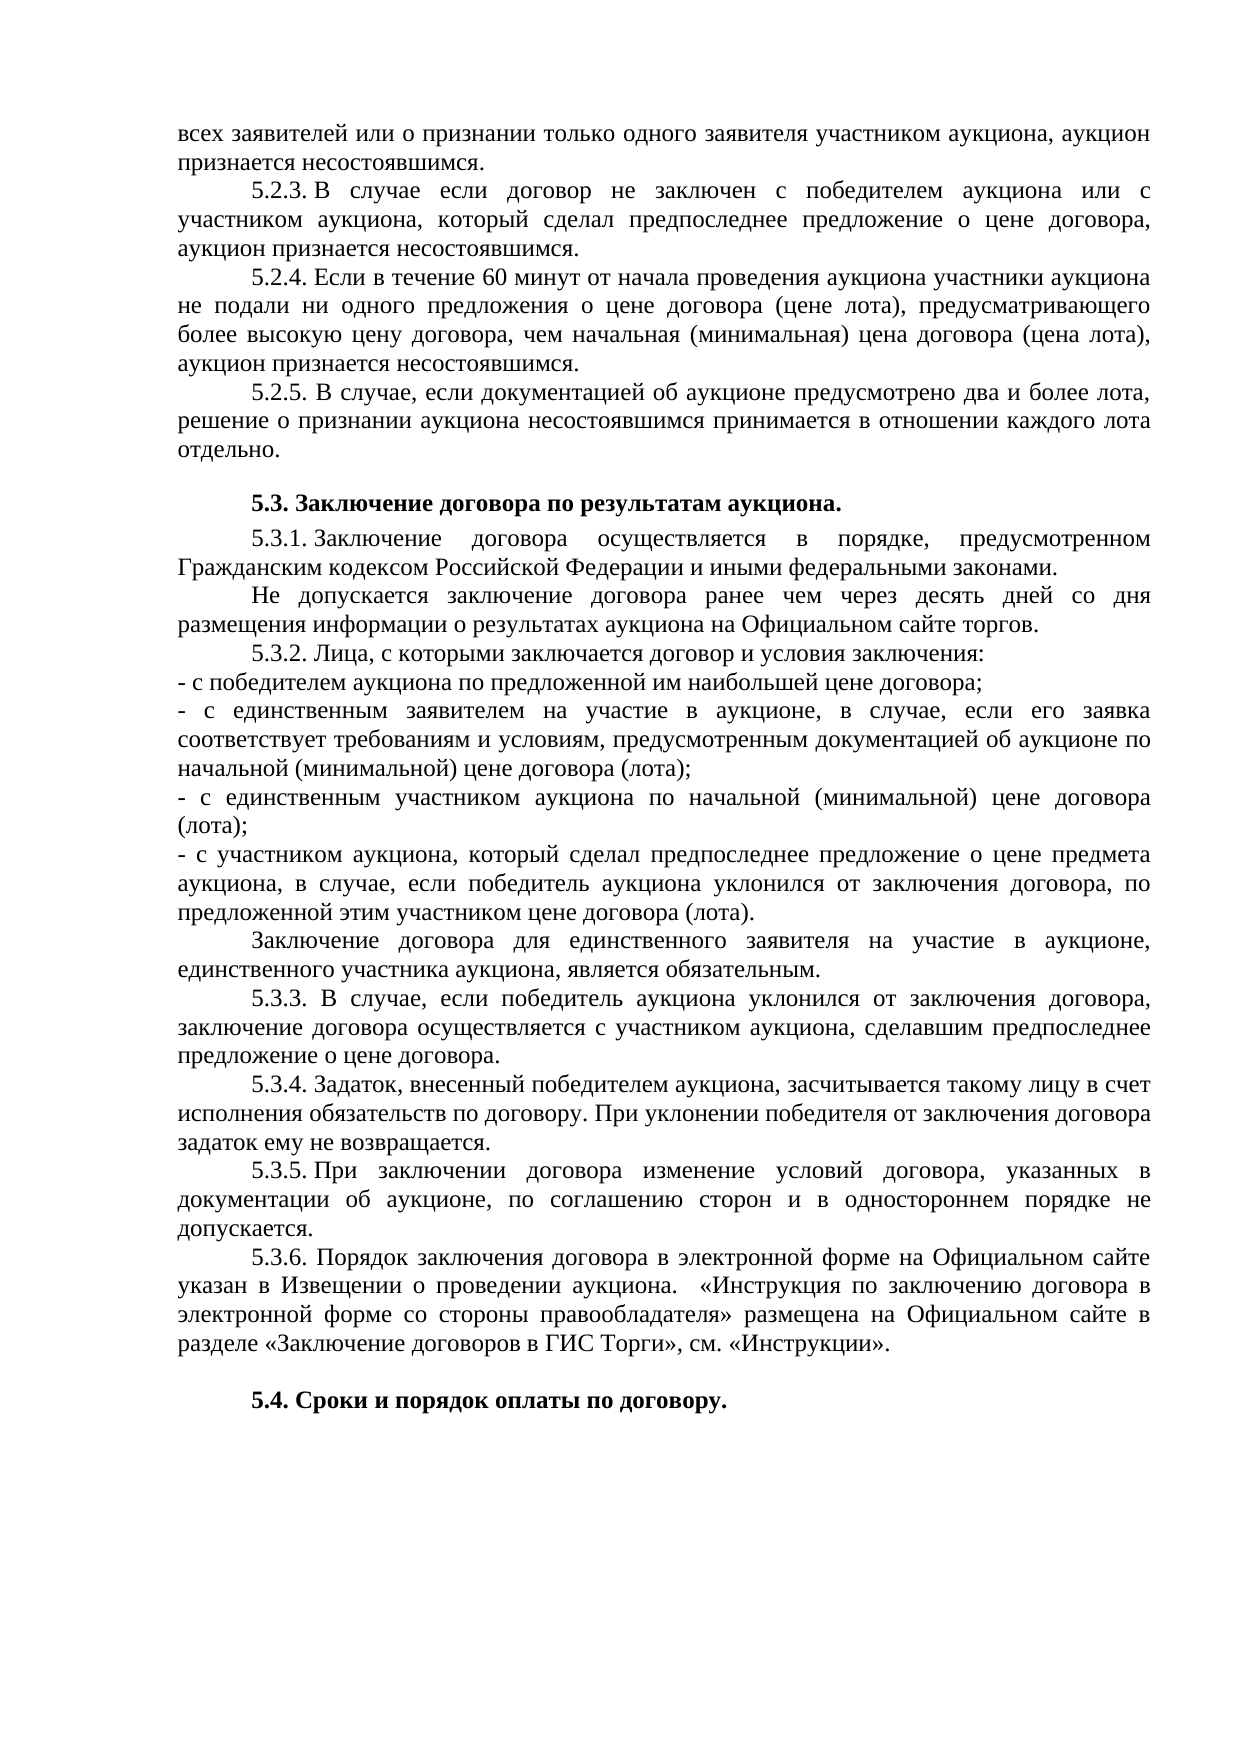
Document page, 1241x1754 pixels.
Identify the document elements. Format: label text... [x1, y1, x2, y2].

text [177, 118, 1152, 176]
text 5.4. Сроки и порядок оплаты по договору. [177, 1386, 1152, 1414]
text Не допускается заключение договора ранее чем через десять дней со дня размещения информации о результатах аукциона на Официальном сайте торгов. [177, 581, 1152, 638]
subtitle 5.3. Заключение договора по результатам аукциона. [177, 488, 1152, 517]
text 5.3.5. При заключении договора изменение условий договора, указанных в документации об аукционе, по соглашению сторон и в одностороннем порядке не допускается. [177, 1156, 1152, 1242]
text 5.3.2. Лица, с которыми заключается договор и условия заключения: [177, 638, 1152, 667]
text 5.3.3. В случае, если победитель аукциона уклонился от заключения договора, заключение договора осуществляется с участником аукциона, сделавшим предпоследнее предложение о цене договора. [177, 983, 1152, 1069]
text - с участником аукциона, который сделал предпоследнее предложение о цене предмета аукциона, в случае, если победитель аукциона уклонился от заключения договора, по предложенной этим участником цене договора (лота). [177, 839, 1152, 926]
text - с единственным заявителем на участие в аукционе, в случае, если его заявка соответствует требованиям и условиям, предусмотренным документацией об аукционе по начальной (минимальной) цене договора (лота); [177, 696, 1152, 782]
text - с победителем аукциона по предложенной им наибольшей цене договора; [177, 667, 1152, 696]
text 5.3.1. Заключение договора осуществляется в порядке, предусмотренном Гражданским кодексом Российской Федерации и иными федеральными законами. [177, 523, 1152, 581]
text 5.2.5. В случае, если документацией об аукционе предусмотрено два и более лота, решение о признании аукциона несостоявшимся принимается в отношении каждого лота отдельно. [177, 377, 1152, 463]
text Заключение договора для единственного заявителя на участие в аукционе, единственного участника аукциона, является обязательным. [177, 926, 1152, 983]
text 5.3.4. Задаток, внесенный победителем аукциона, засчитывается такому лицу в счет исполнения обязательств по договору. При уклонении победителя от заключения договора задаток ему не возвращается. [177, 1069, 1152, 1156]
text - с единственным участником аукциона по начальной (минимальной) цене договора (лота); [177, 782, 1152, 839]
text 5.2.4. Если в течение 60 минут от начала проведения аукциона участники аукциона не подали ни одного предложения о цене договора (цене лота), предусматривающего более высокую цену договора, чем начальная (минимальная) цена договора (цена лота), аукцион признается несостоявшимся. [177, 262, 1152, 377]
text 5.3.6. Порядок заключения договора в электронной форме на Официальном сайте указан в Извещении о проведении аукциона. «Инструкция по заключению договора в электронной форме со стороны правообладателя» размещена на Официальном сайте в разделе «Заключение договоров в ГИС Торги», см. «Инструкции». [177, 1242, 1152, 1357]
text 5.2.3. В случае если договор не заключен с победителем аукциона или с участником аукциона, который сделал предпоследнее предложение о цене договора, аукцион признается несостоявшимся. [177, 176, 1152, 262]
